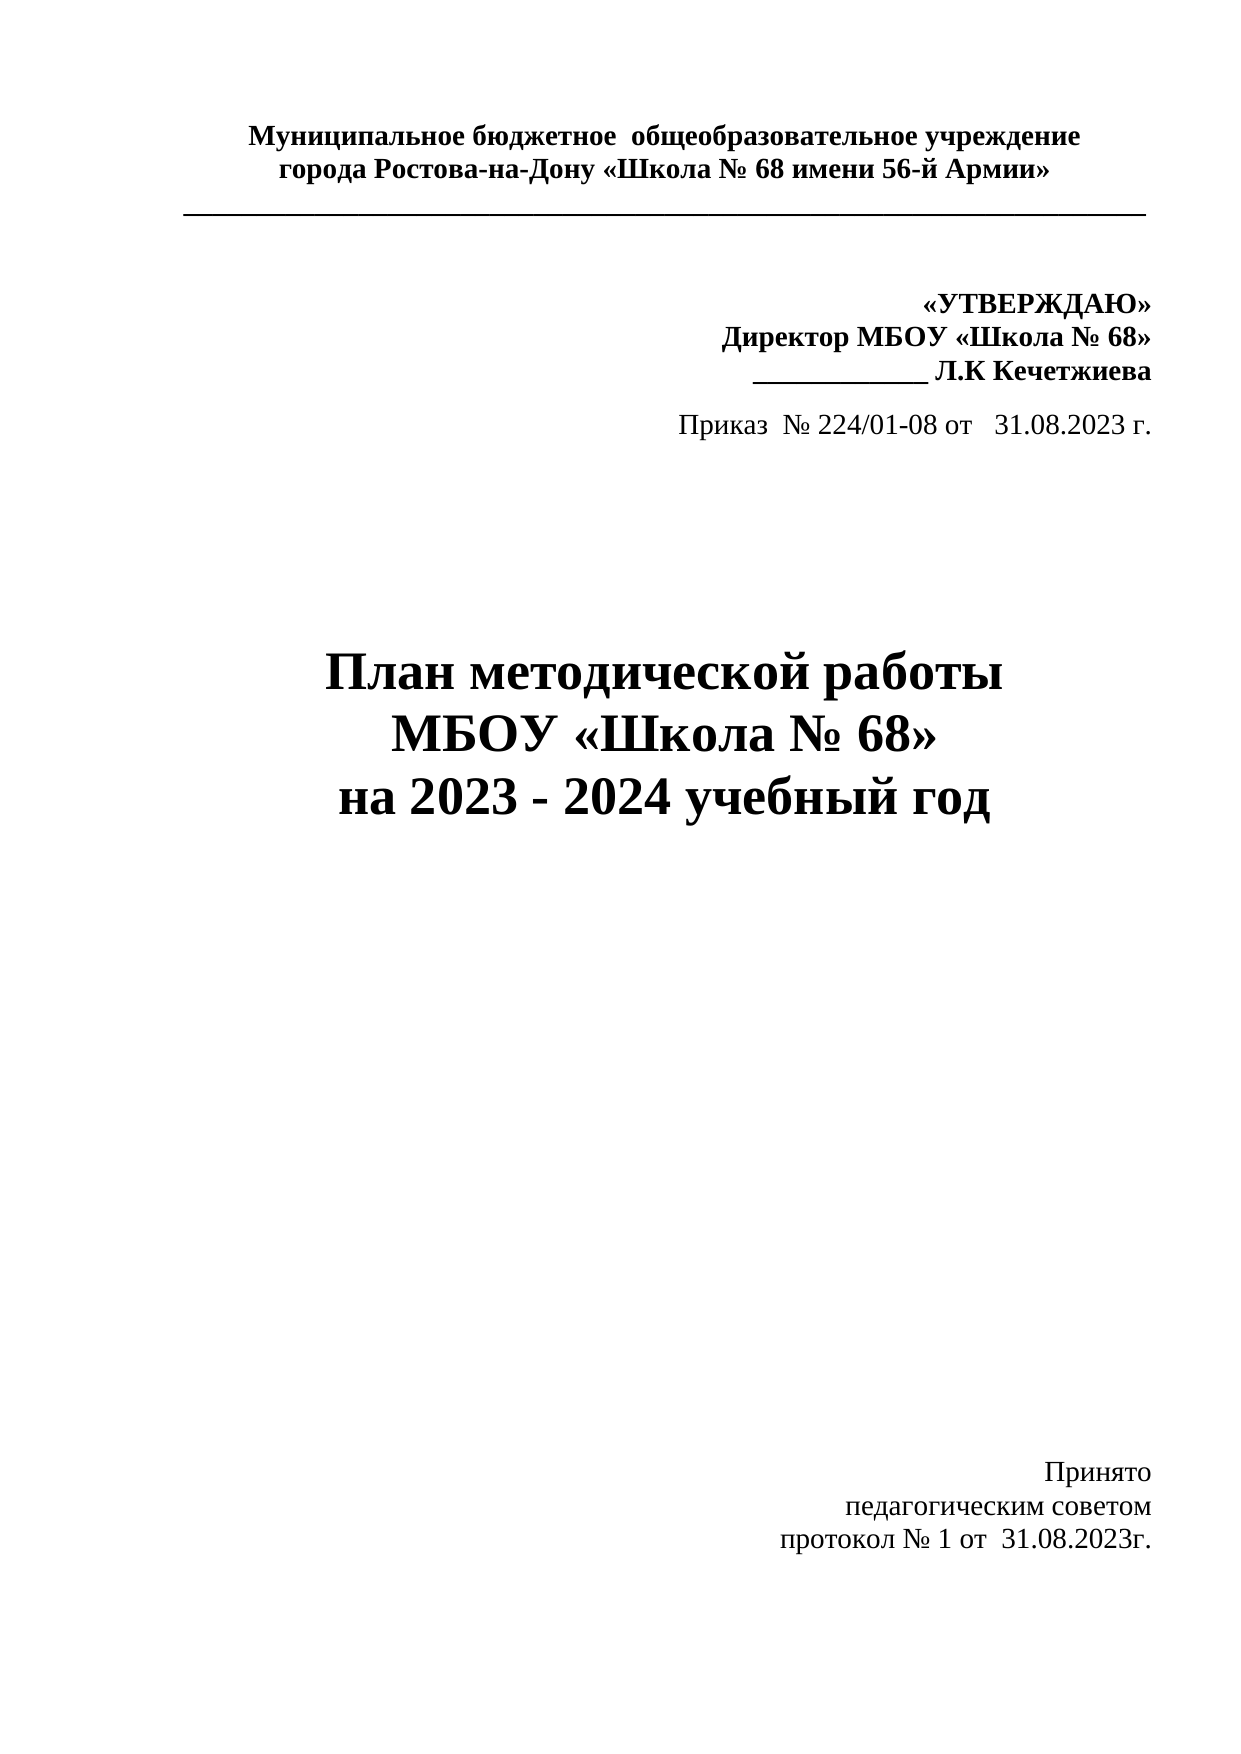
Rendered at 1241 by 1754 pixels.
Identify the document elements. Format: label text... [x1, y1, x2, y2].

text __________________________________________________________________ [177, 185, 1152, 219]
text города Ростова-на-Дону «Школа № 68 имени 56-й Армии» [177, 152, 1152, 185]
text МБОУ «Школа № 68» [177, 701, 1152, 763]
text на 2023 - 2024 учебный год [177, 763, 1152, 826]
text План методической работы [177, 639, 1152, 701]
text Директор МБОУ «Школа № 68» [177, 319, 1152, 353]
text протокол № 1 от 31.08.2023г. [177, 1521, 1152, 1555]
text педагогическим советом [177, 1488, 1152, 1521]
text Муниципальное бюджетное общеобразовательное учреждение [177, 118, 1152, 152]
text Принято [177, 1454, 1152, 1488]
text Приказ № 224/01-08 от 31.08.2023 г. [177, 407, 1152, 441]
text ____________ Л.К Кечетжиева [177, 353, 1152, 386]
text «УТВЕРЖДАЮ» [177, 286, 1152, 319]
